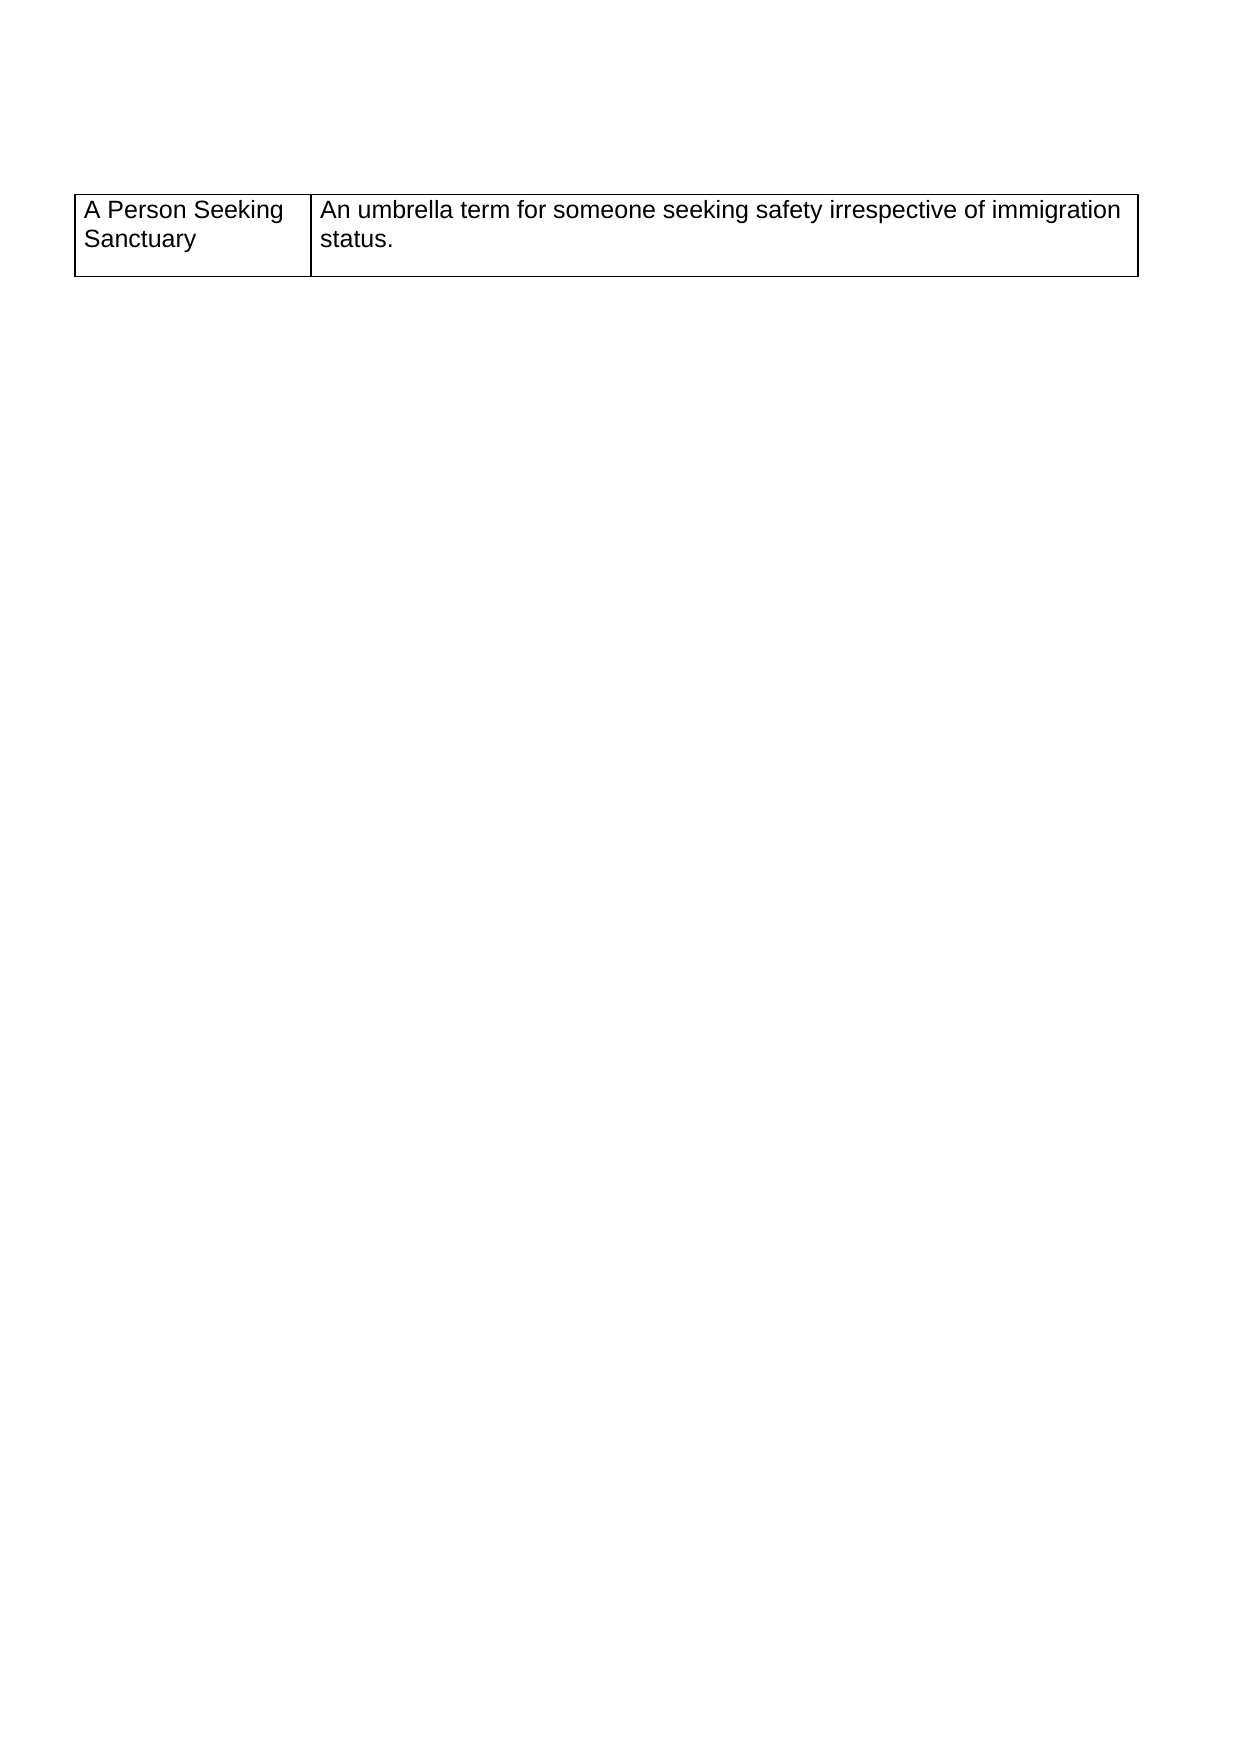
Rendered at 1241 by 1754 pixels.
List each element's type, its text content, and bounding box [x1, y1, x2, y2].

table_cell An umbrella term for someone seeking safety irrespective of immigration status. [312, 195, 1137, 276]
table_cell A Person Seeking Sanctuary [76, 195, 310, 276]
